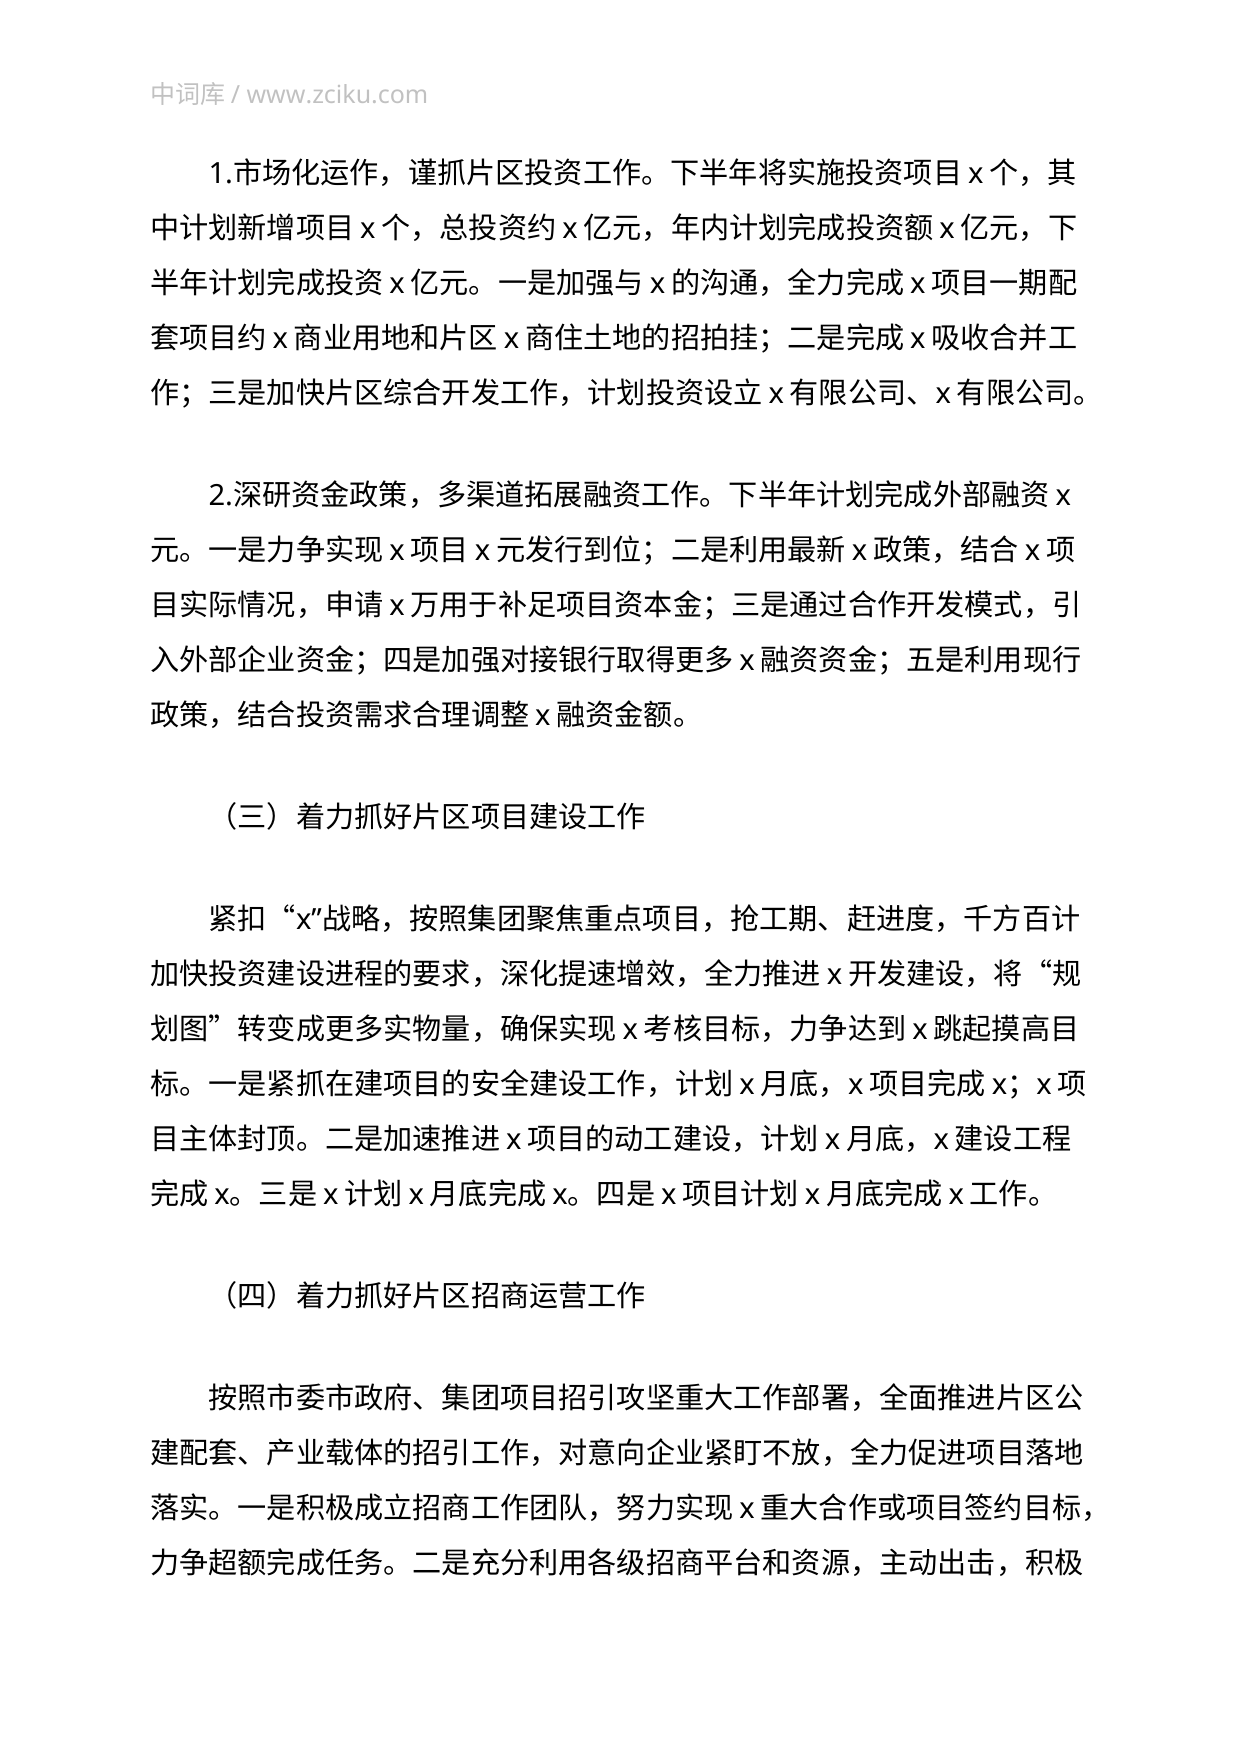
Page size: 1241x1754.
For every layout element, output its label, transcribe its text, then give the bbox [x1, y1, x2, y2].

text （三）着力抓好片区项目建设工作 [150, 794, 1090, 836]
text （四）着力抓好片区招商运营工作 [150, 1273, 1090, 1315]
text 1.市场化运作，谨抓片区投资工作。下半年将实施投资项目x个，其中计划新增项目x个，总投资约x亿元，年内计划完成投资额x亿元，下半年计划完成投资x亿元。一是加强与x的沟通，全力完成x项目一期配套项目约x商业用地和片区x商住土地的招拍挂；二是完成x吸收合并工作；三是加快片区综合开发工作，计划投资设立x有限公司、x有限公司。 [150, 150, 1090, 412]
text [150, 1374, 1090, 1582]
text 紧扣“x”战略，按照集团聚焦重点项目，抢工期、赶进度，千方百计加快投资建设进程的要求，深化提速增效，全力推进x开发建设，将“规划图”转变成更多实物量，确保实现x考核目标，力争达到x跳起摸高目标。一是紧抓在建项目的安全建设工作，计划x月底，x项目完成x；x项目主体封顶。二是加速推进x项目的动工建设，计划x月底，x建设工程完成x。三是x计划x月底完成x。四是x项目计划x月底完成x工作。 [150, 896, 1090, 1213]
text 2.深研资金政策，多渠道拓展融资工作。下半年计划完成外部融资x元。一是力争实现x项目x元发行到位；二是利用最新x政策，结合x项目实际情况，申请x万用于补足项目资本金；三是通过合作开发模式，引入外部企业资金；四是加强对接银行取得更多x融资资金；五是利用现行政策，结合投资需求合理调整x融资金额。 [150, 472, 1090, 734]
